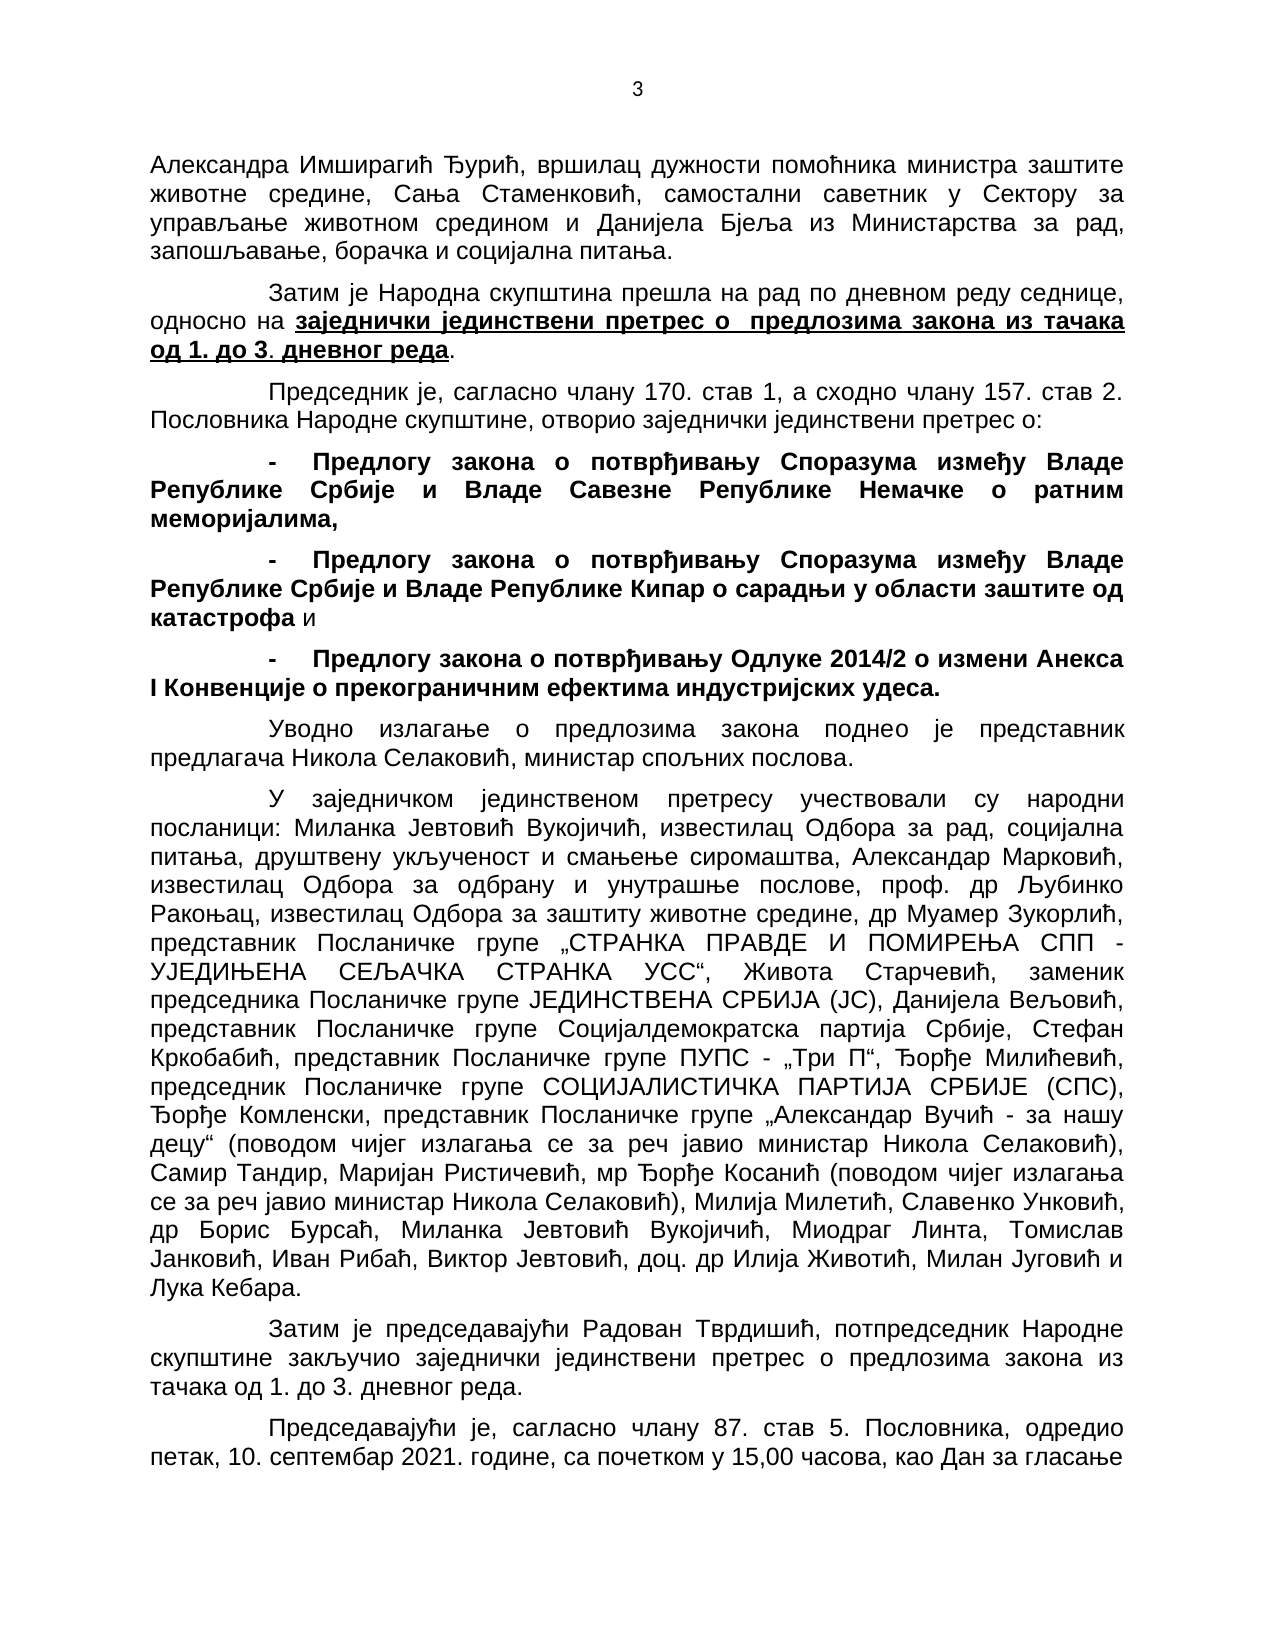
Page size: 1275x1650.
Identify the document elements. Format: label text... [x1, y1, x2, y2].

text Уводно излагање о предлозима закона поднео је представник предлагача Никола Селаковић, министар спољних послова. [150, 714, 1125, 772]
text Затим је Народна скупштина прешла на рад по дневном реду седнице, односно на заједнички јединствени претрес o предлозима закона из тачака од 1. до 3. дневног реда. [150, 277, 1125, 364]
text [150, 1413, 1125, 1470]
text У заједничком јединственом претресу учествовали су народни посланици: Миланка Јевтовић Вукојичић, известилац Одбора за рад, социјална питања, друштвену укљученост и смањење сиромаштва, Александар Марковић, известилац Одбора за одбрану и унутрашње послове, проф. др Љубинко Ракоњац, известилац Одбора за заштиту животне средине, др Муамер Зукорлић, представник Посланичке групе „СТРАНКА ПРАВДЕ И ПОМИРЕЊА СПП - УЈЕДИЊЕНА СЕЉАЧКА СТРАНКА УСС“, Живота Старчевић, заменик председника Посланичке групе ЈЕДИНСТВЕНА СРБИЈА (ЈС), Данијела Вељовић, представник Посланичке групе Социјалдемократска партија Србије, Стефан Кркобабић, представник Посланичке групе ПУПС - „Три П“, Ђорђе Милићевић, председник Посланичке групе СОЦИЈАЛИСТИЧКА ПАРТИЈА СРБИЈЕ (СПС), Ђорђе Комленски, представник Посланичке групе „Александар Вучић - за нашу децу“ (поводом чијег излагања се за реч јавио министар Никола Селаковић), Самир Тандир, Маријан Ристичевић, мр Ђорђе Косанић (поводом чијег излагања се за реч јавио министар Никола Селаковић), Милија Милетић, Славенко Унковић, др Борис Бурсаћ, Миланка Јевтовић Вукојичић, Миодраг Линта, Томислав Јанковић, Иван Рибаћ, Виктор Јевтовић, доц. др Илија Животић, Милан Југовић и Лука Кебара. [150, 784, 1125, 1302]
text Затим је председавајући Радован Тврдишић, потпредседник Народне скупштине закључио заједнички јединствени претрес o предлозима закона из тачака од 1. до 3. дневног реда. [150, 1314, 1125, 1400]
text - Предлогу закона о потврђивању Споразума између Владе Републике Србије и Владе Савезне Републике Немачке о ратним меморијалима, [150, 447, 1125, 533]
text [150, 150, 1125, 265]
text - Предлогу закона о потврђивању Споразума између Владе Републике Србије и Владе Републике Кипар о сарадњи у области заштите од катастрофа и [150, 545, 1125, 632]
text - Предлогу закона о потврђивању Одлуке 2014/2 о измени Анекса I Конвенције о прекограничним ефектима индустријских удеса. [150, 644, 1125, 702]
text Председник је, сагласно члану 170. став 1, а сходно члану 157. став 2. Пословника Народне скупштине, отворио заједнички јединствени претрес o: [150, 377, 1125, 434]
